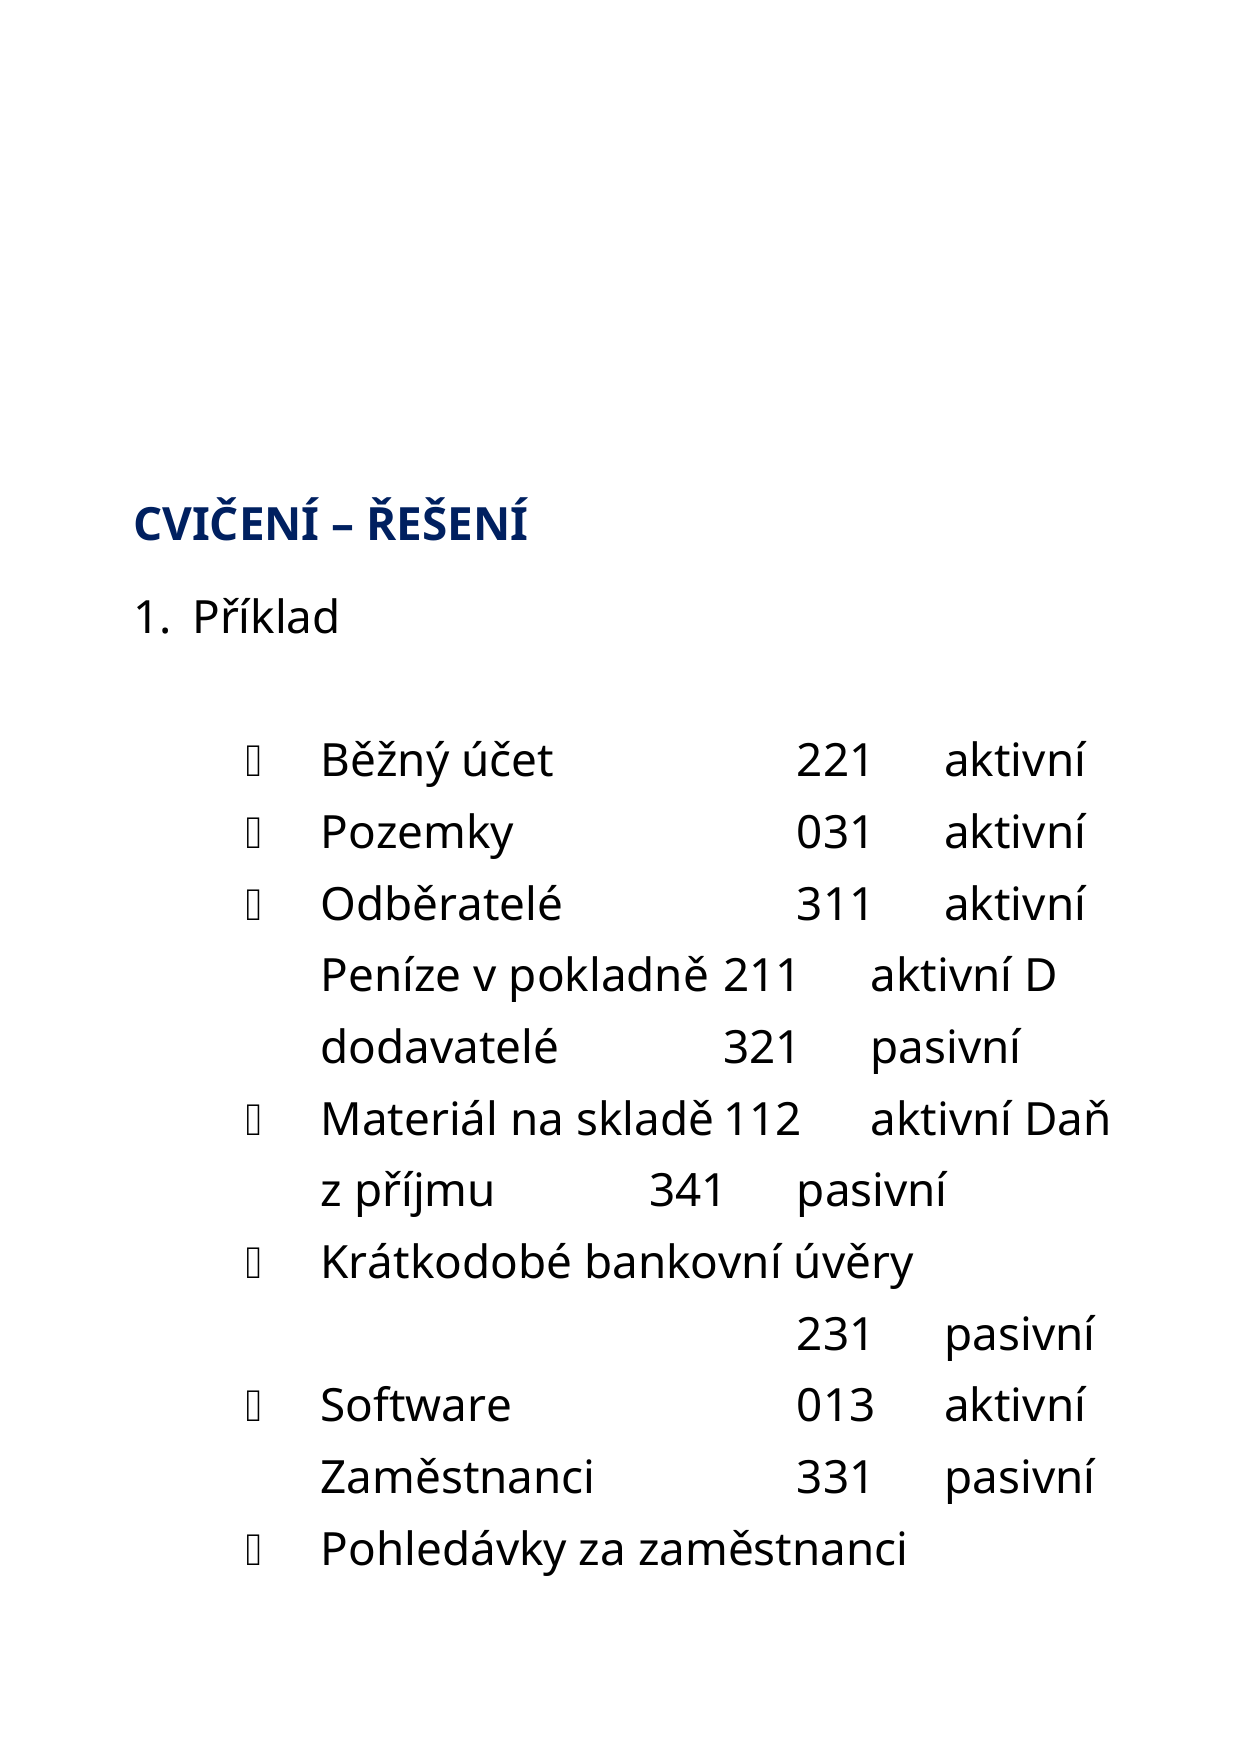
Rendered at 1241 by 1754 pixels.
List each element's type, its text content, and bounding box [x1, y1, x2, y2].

list Software 013 aktivní Zaměstnanci 331 pasivní [245, 1373, 1137, 1507]
list Příklad [133, 584, 1137, 647]
list Běžný účet 221 aktivní [245, 728, 1137, 790]
list Pohledávky za zaměstnanci [245, 1516, 1137, 1578]
list Materiál na skladě 112 aktivní Daň z příjmu 341 pasivní [245, 1086, 1137, 1220]
list Krátkodobé bankovní úvěry [245, 1229, 1137, 1292]
text CVIČENÍ – ŘEŠENÍ [133, 492, 1137, 554]
list Pozemky 031 aktivní [245, 799, 1137, 862]
list Odběratelé 311 aktivní Peníze v pokladně 211 aktivní D dodavatelé 321 pasivní [245, 871, 1137, 1077]
list 231 pasivní [797, 1301, 1137, 1363]
